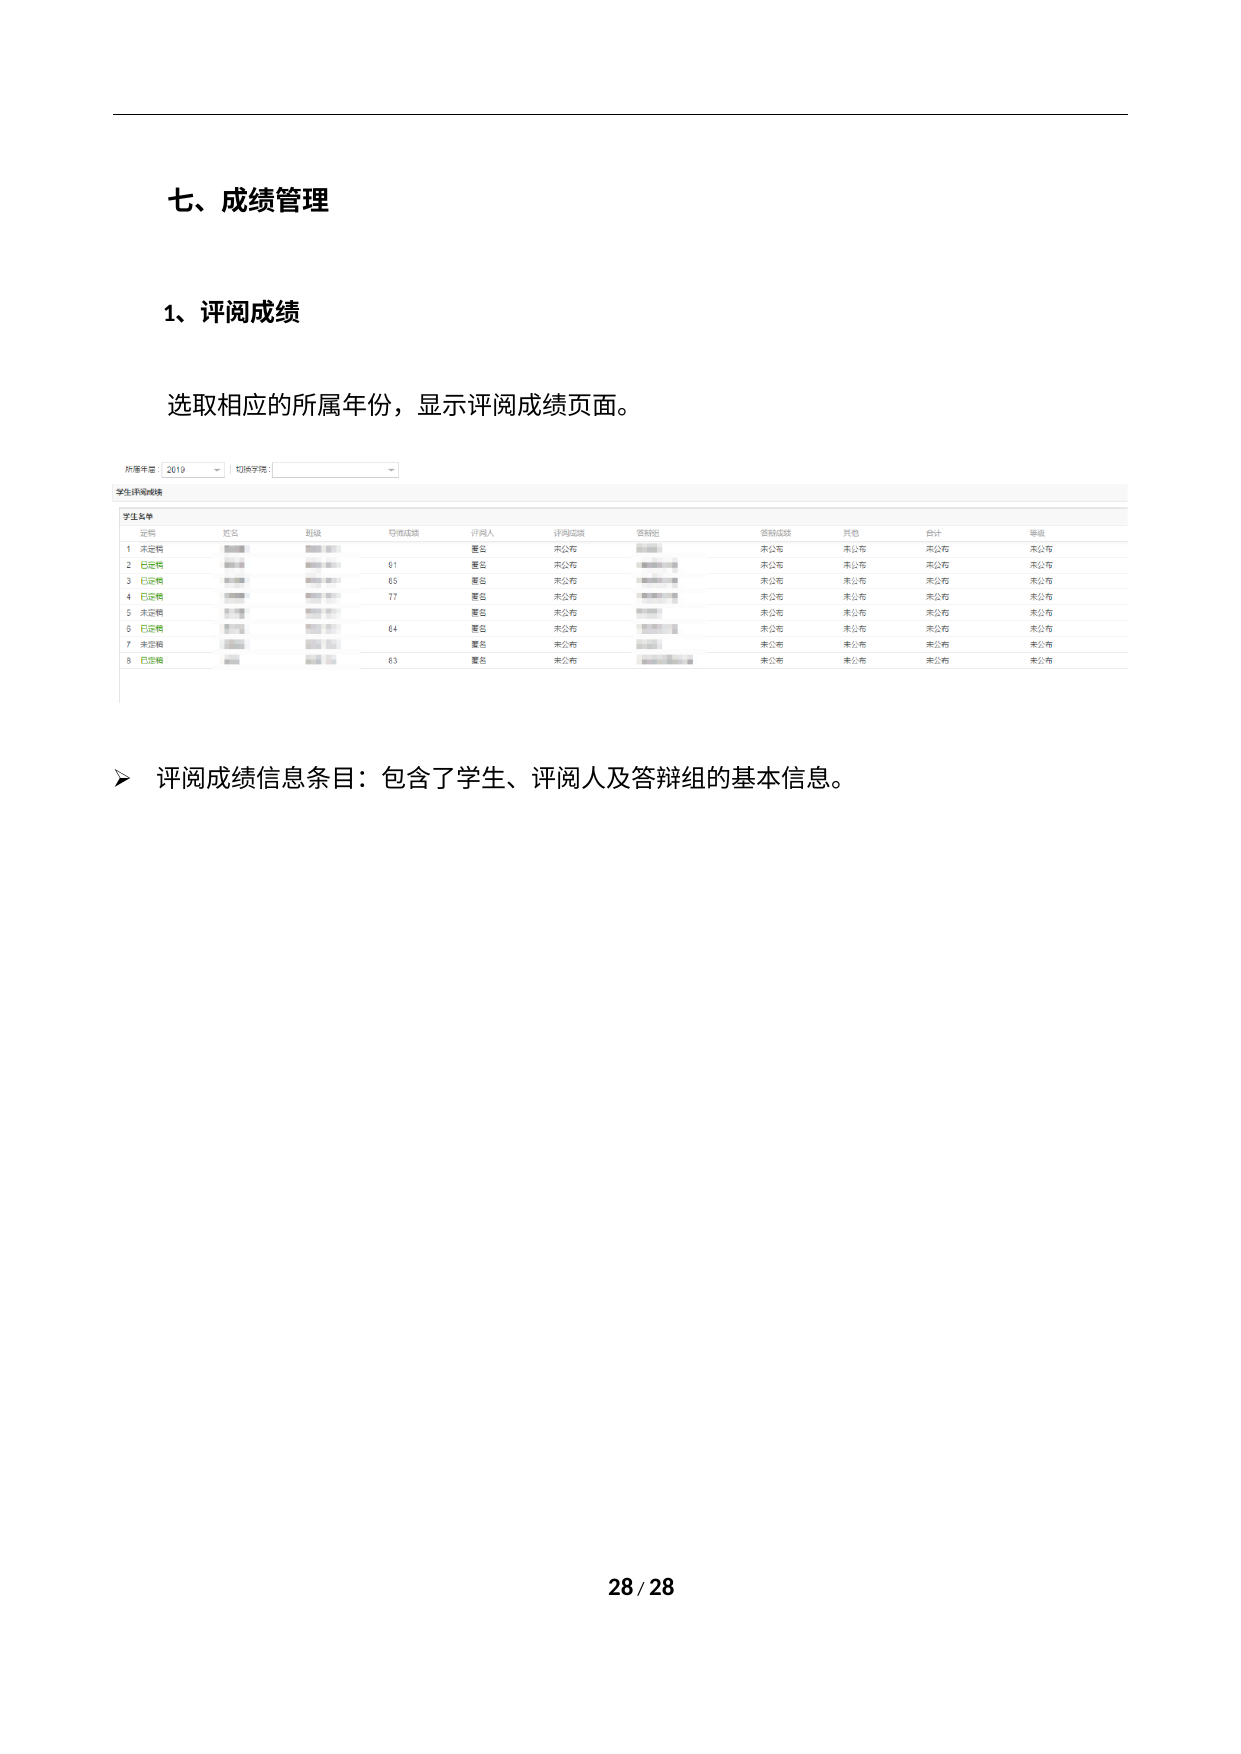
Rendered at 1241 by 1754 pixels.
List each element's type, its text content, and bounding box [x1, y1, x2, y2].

subtitle 1、评阅成绩 [112, 277, 1128, 345]
text 选取相应的所属年份，显示评阅成绩页面。 [167, 369, 1128, 437]
subtitle 七、成绩管理 [112, 164, 1128, 232]
list 评阅成绩信息条目：包含了学生、评阅人及答辩组的基本信息。 [112, 742, 1128, 810]
picture [112, 455, 1128, 703]
